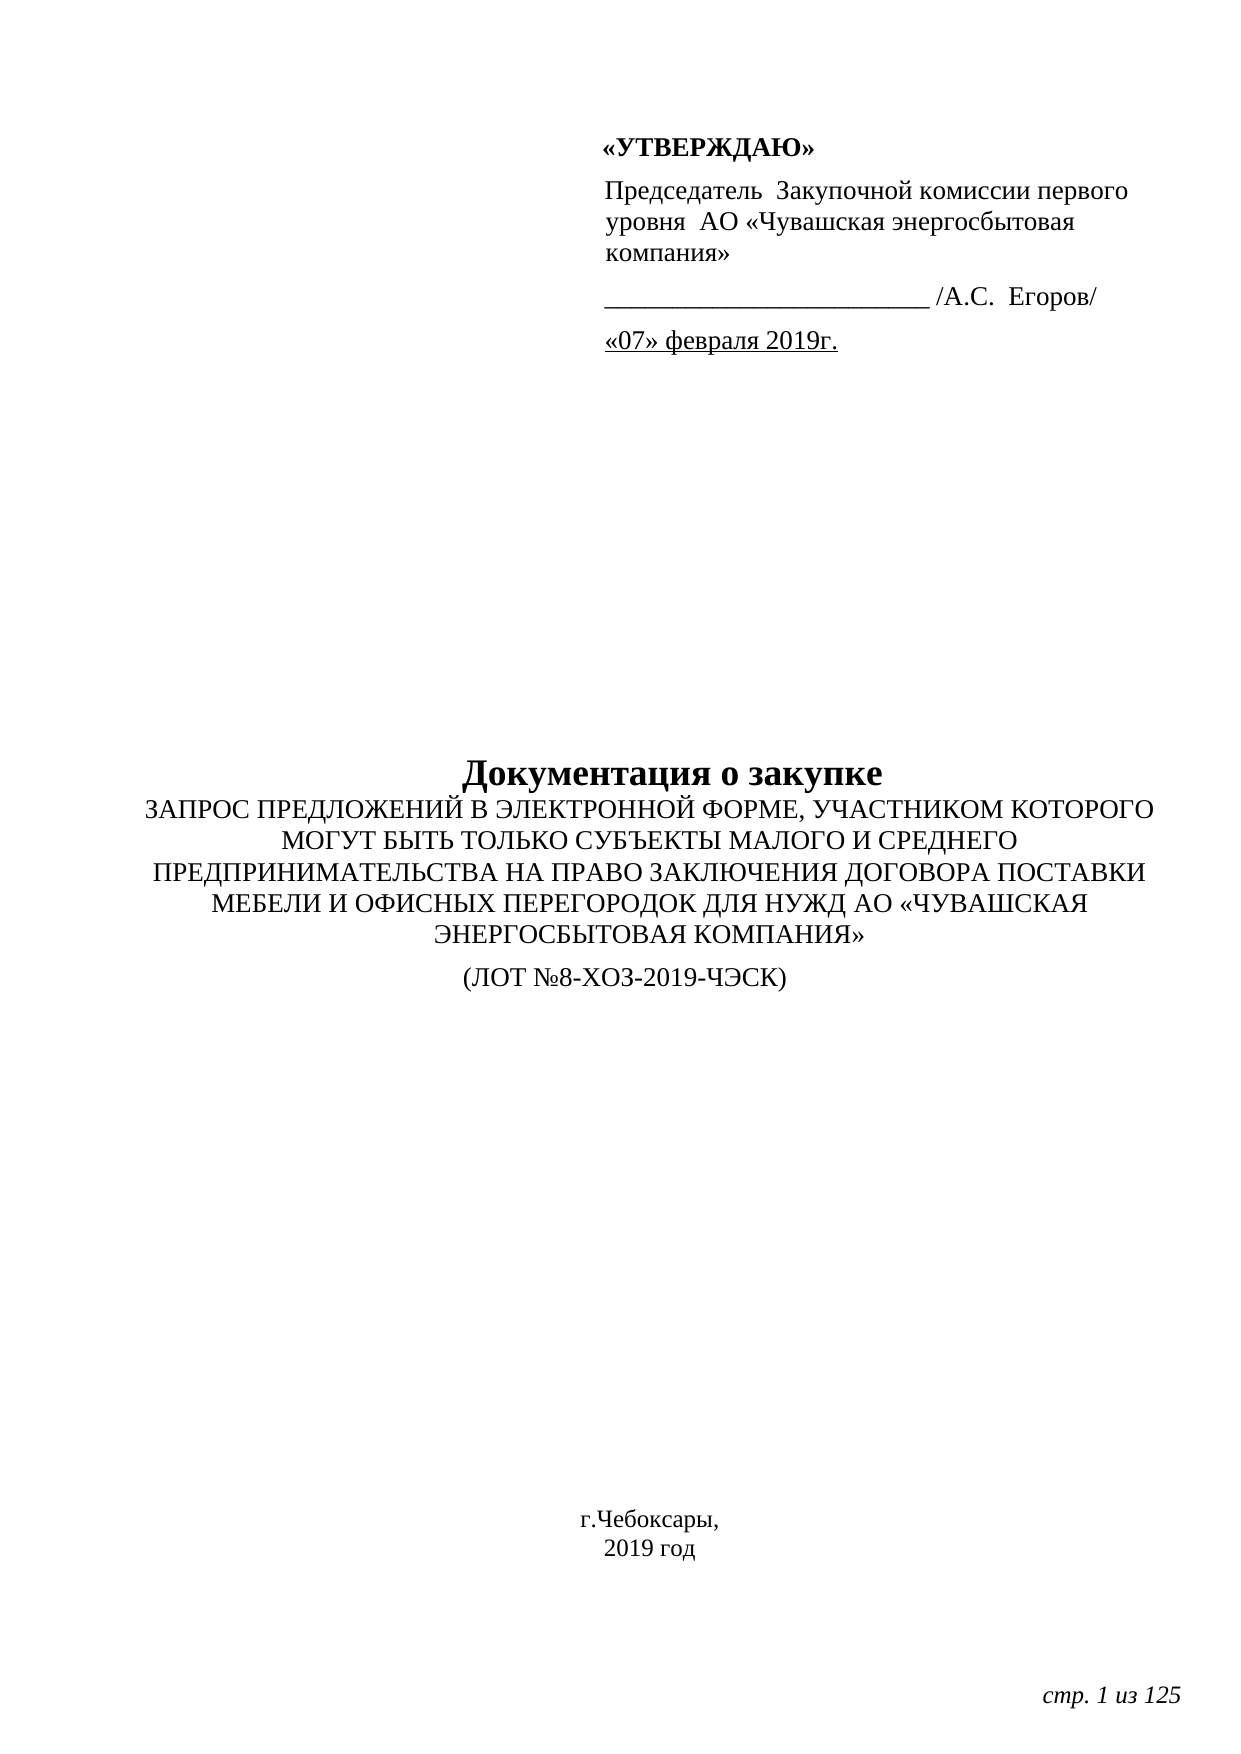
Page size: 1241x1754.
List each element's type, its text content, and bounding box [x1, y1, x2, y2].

text «УТВЕРЖДАЮ» [575, 131, 1181, 162]
text г.Чебоксары, [118, 1504, 1181, 1533]
text «07» февраля 2019г. [604, 324, 1181, 355]
text Председатель Закупочной комиссии первого уровня АО «Чувашская энергосбытовая компания» [604, 174, 1181, 268]
text Запрос предложений в электронной форме, участником которого могут быть только субъекты малого и среднего предпринимательства на право заключения договора ПОСТАВКИ МЕБЕЛИ И ОФИСНЫХ ПЕРЕГОРОДОК для нужд АО «ЧУВАШСКАЯ ЭНЕРГОСБЫТОВАЯ КОМПАНИЯ» [118, 793, 1181, 949]
text (ЛОТ №8-ХОЗ-2019-ЧЭСК) [118, 962, 1181, 993]
text Документация о закупке [118, 750, 1181, 793]
text 2019 год [118, 1533, 1181, 1561]
text ________________________ /А.С. Егоров/ [604, 280, 1181, 311]
